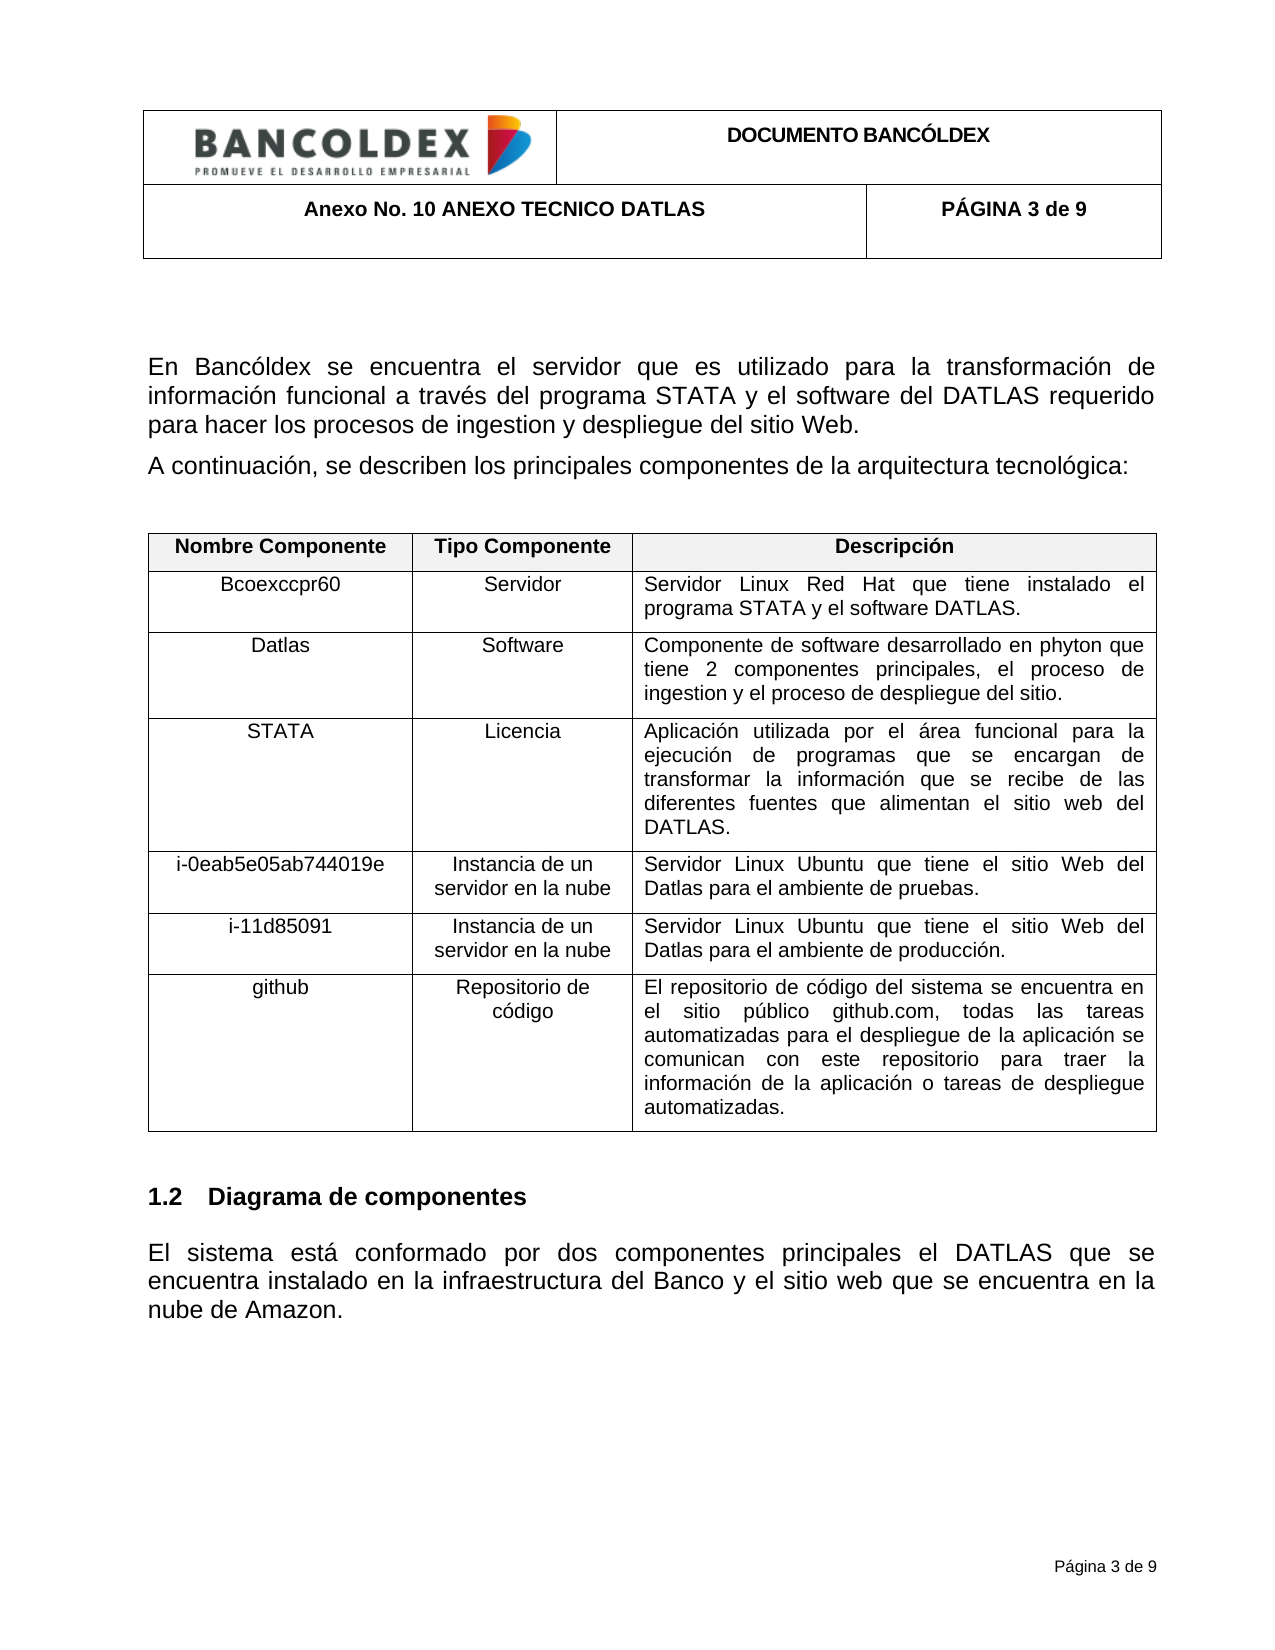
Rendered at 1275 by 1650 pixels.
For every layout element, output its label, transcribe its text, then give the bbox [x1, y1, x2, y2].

table_cell El repositorio de código del sistema se encuentra en el sitio público github.com, todas las tareas automatizadas para el despliegue de la aplicación se comunican con este repositorio para traer la información de la aplicación o tareas de despliegue automatizadas. [633, 975, 1156, 1131]
text En Bancóldex se encuentra el servidor que es utilizado para la transformación de información funcional a través del programa STATA y el software del DATLAS requerido para hacer los procesos de ingestion y despliegue del sitio Web. [148, 352, 1157, 438]
table_cell Componente de software desarrollado en phyton que tiene 2 componentes principales, el proceso de ingestion y el proceso de despliegue del sitio. [633, 633, 1156, 718]
text El sistema está conformado por dos componentes principales el DATLAS que se encuentra instalado en la infraestructura del Banco y el sitio web que se encuentra en la nube de Amazon. [148, 1237, 1157, 1324]
subtitle Diagrama de componentes [148, 1182, 1157, 1211]
table_cell Datlas [149, 633, 412, 718]
table_header Descripción [633, 534, 1156, 571]
table_cell Servidor Linux Red Hat que tiene instalado el programa STATA y el software DATLAS. [633, 572, 1156, 632]
table_header Nombre Componente [149, 534, 412, 571]
table_cell Servidor Linux Ubuntu que tiene el sitio Web del Datlas para el ambiente de producción. [633, 914, 1156, 974]
table_cell Software [413, 633, 632, 718]
table_cell Licencia [413, 719, 632, 851]
table_cell Repositorio de código [413, 975, 632, 1131]
picture [193, 111, 533, 183]
table_cell Servidor Linux Ubuntu que tiene el sitio Web del Datlas para el ambiente de pruebas. [633, 852, 1156, 912]
table_cell Aplicación utilizada por el área funcional para la ejecución de programas que se encargan de transformar la información que se recibe de las diferentes fuentes que alimentan el sitio web del DATLAS. [633, 719, 1156, 851]
table_cell i-0eab5e05ab744019e [149, 852, 412, 912]
table_cell i-11d85091 [149, 914, 412, 974]
table_cell Servidor [413, 572, 632, 632]
text A continuación, se describen los principales componentes de la arquitectura tecnológica: [148, 451, 1157, 479]
table_cell Bcoexccpr60 [149, 572, 412, 632]
table_cell Instancia de un servidor en la nube [413, 852, 632, 912]
table_cell Instancia de un servidor en la nube [413, 914, 632, 974]
table_header Tipo Componente [413, 534, 632, 571]
table_cell github [149, 975, 412, 1131]
table_cell STATA [149, 719, 412, 851]
